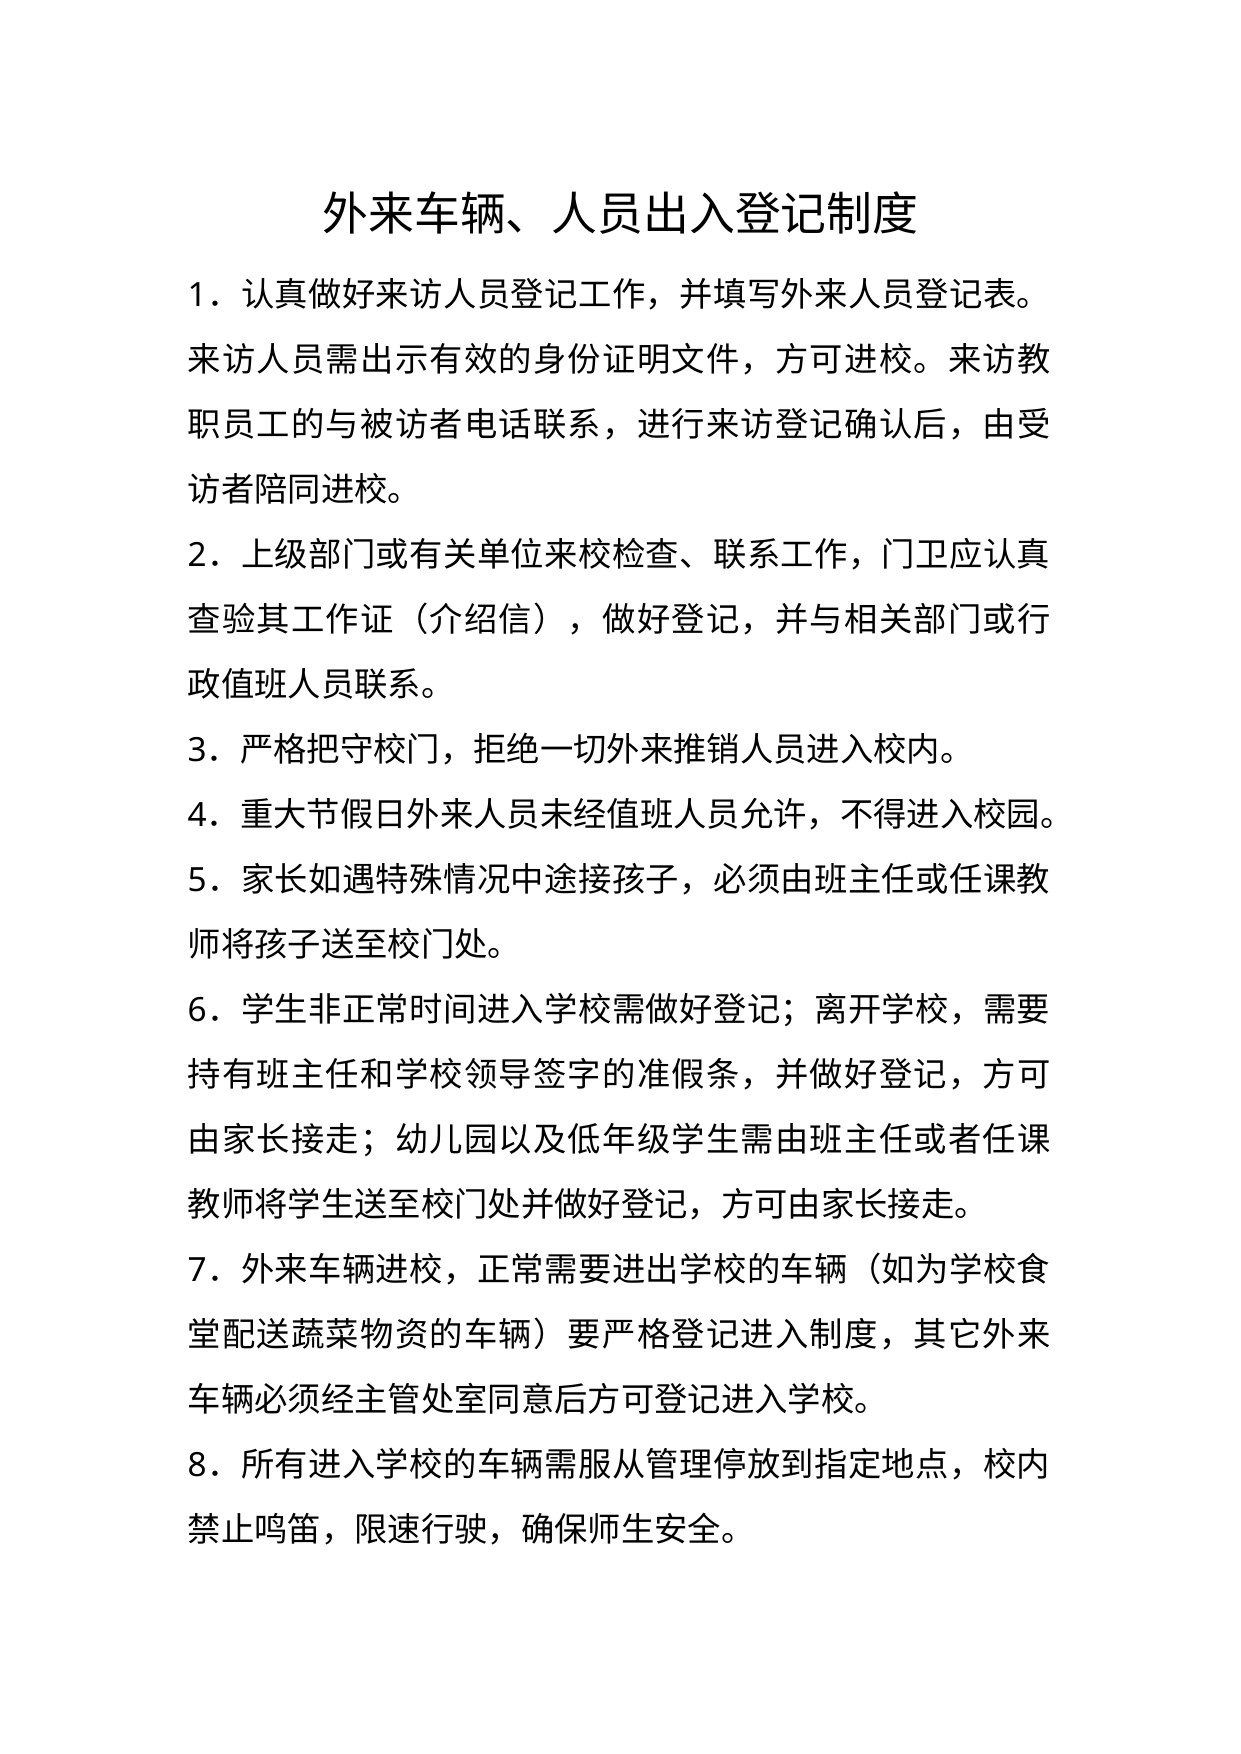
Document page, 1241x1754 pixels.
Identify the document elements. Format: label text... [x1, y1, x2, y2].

text 4．重大节假日外来人员未经值班人员允许，不得进入校园。 [187, 779, 1053, 844]
text 3．严格把守校门，拒绝一切外来推销人员进入校内。 [187, 714, 1053, 779]
text 6．学生非正常时间进入学校需做好登记；离开学校，需要持有班主任和学校领导签字的准假条，并做好登记，方可由家长接走；幼儿园以及低年级学生需由班主任或者任课教师将学生送至校门处并做好登记，方可由家长接走。 [187, 974, 1053, 1234]
text 5．家长如遇特殊情况中途接孩子，必须由班主任或任课教师将孩子送至校门处。 [187, 844, 1053, 974]
text 7．外来车辆进校，正常需要进出学校的车辆（如为学校食堂配送蔬菜物资的车辆）要严格登记进入制度，其它外来车辆必须经主管处室同意后方可登记进入学校。 [187, 1234, 1053, 1429]
text 外来车辆、人员出入登记制度 [187, 162, 1053, 259]
text 8．所有进入学校的车辆需服从管理停放到指定地点，校内禁止鸣笛，限速行驶，确保师生安全。 [187, 1429, 1053, 1559]
text 2．上级部门或有关单位来校检查、联系工作，门卫应认真查验其工作证（介绍信），做好登记，并与相关部门或行政值班人员联系。 [187, 519, 1053, 714]
text 1．认真做好来访人员登记工作，并填写外来人员登记表。来访人员需出示有效的身份证明文件，方可进校。来访教职员工的与被访者电话联系，进行来访登记确认后，由受访者陪同进校。 [187, 259, 1053, 519]
